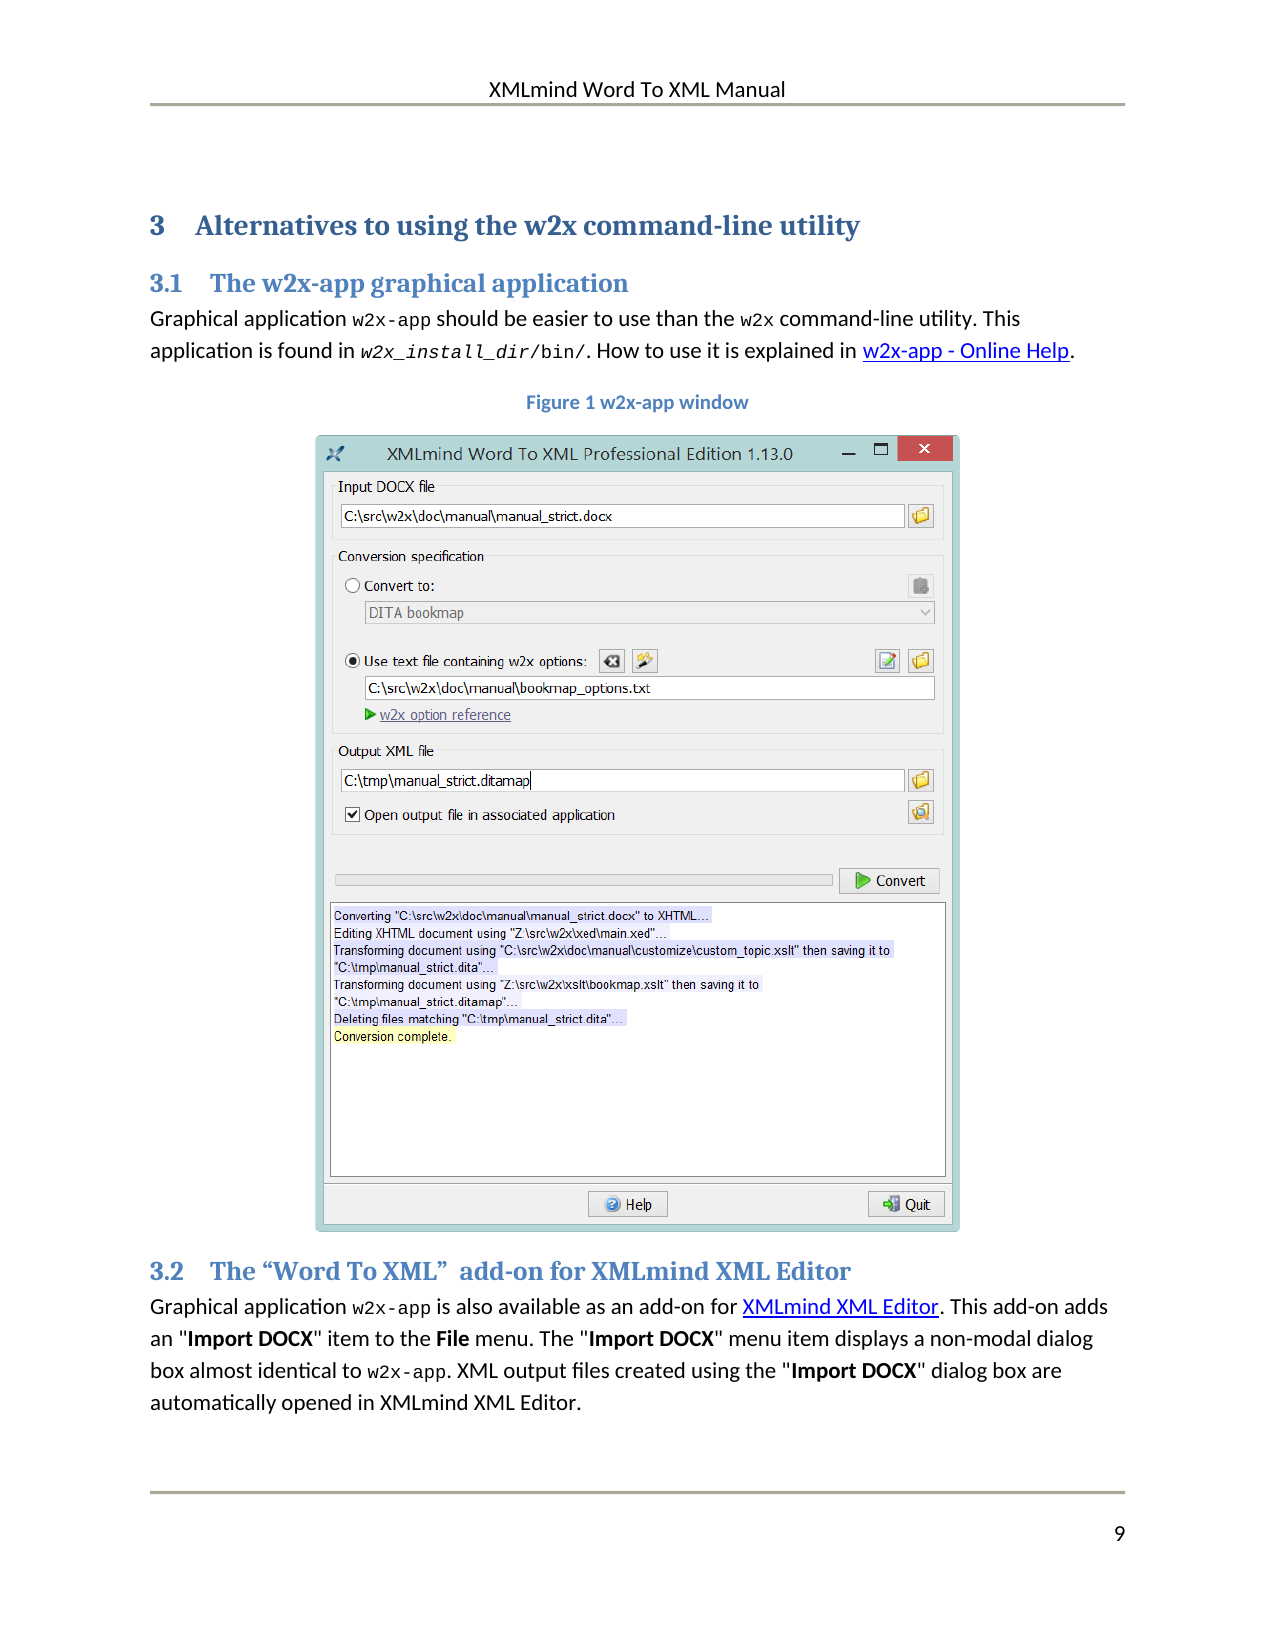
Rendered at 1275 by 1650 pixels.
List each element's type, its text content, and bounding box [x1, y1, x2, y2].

subtitle The “Word To XML” add-on for XMLmind XML Editor [150, 1256, 1125, 1287]
picture [315, 435, 960, 1232]
subtitle The w2x-app graphical application [150, 268, 1125, 299]
subtitle Alternatives to using the w2x command-line utility [150, 209, 1125, 243]
text Graphical application w2x-app should be easier to use than the w2x command-line utility. This application is found in w2x_install_dir/bin/. How to use it is explained in w2x-app - Online Help. [150, 304, 1125, 364]
text Figure 1 w2x-app window [187, 389, 1087, 415]
text Graphical application w2x-app is also available as an add-on for XMLmind XML Editor. This add-on adds an "Import DOCX" item to the File menu. The "Import DOCX" menu item displays a non-modal dialog box almost identical to w2x-app. XML output files created using the "Import DOCX" dialog box are automatically opened in XMLmind XML Editor. [150, 1292, 1125, 1417]
